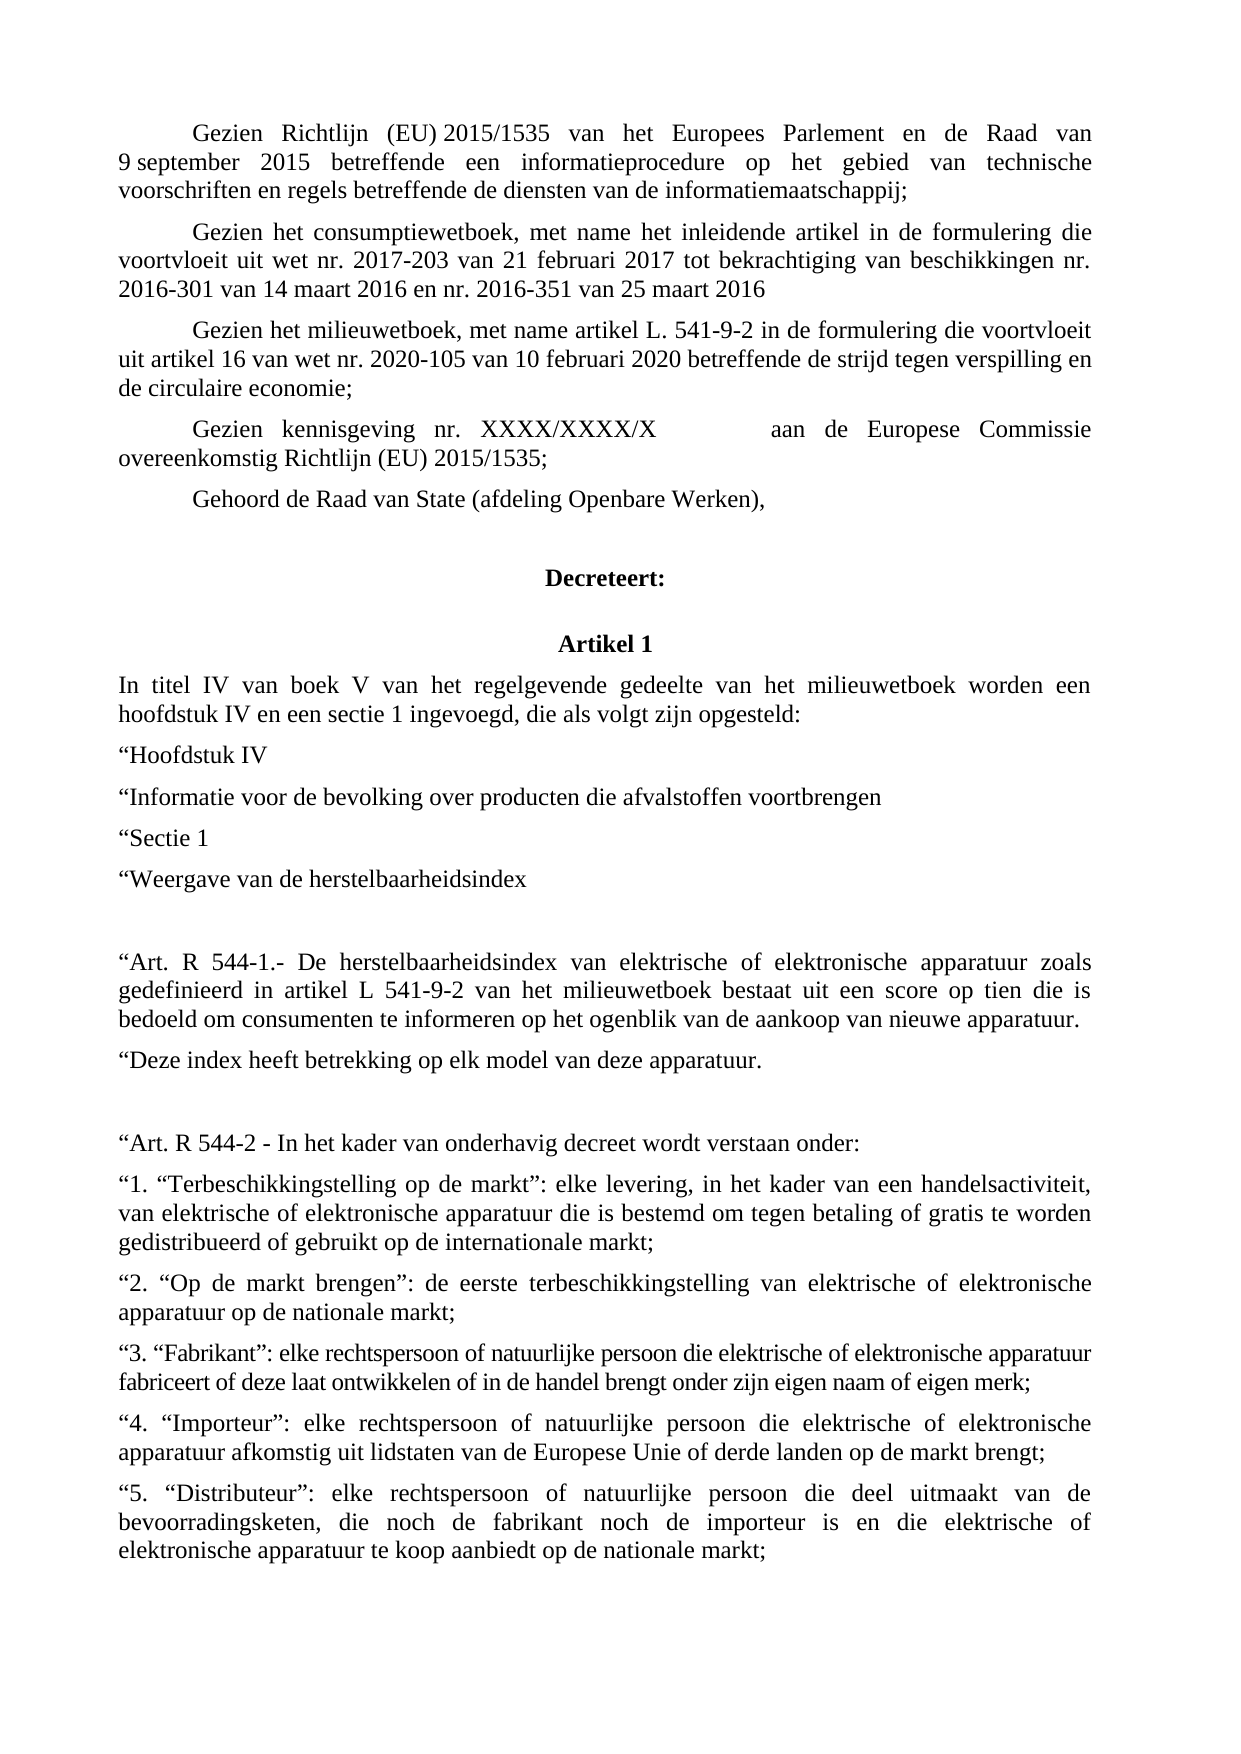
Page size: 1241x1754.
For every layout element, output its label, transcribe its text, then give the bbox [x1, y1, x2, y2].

text “Sectie 1 [118, 823, 1092, 852]
text Gezien het consumptiewetboek, met name het inleidende artikel in de formulering die voortvloeit uit wet nr. 2017-203 van 21 februari 2017 tot bekrachtiging van beschikkingen nr. 2016-301 van 14 maart 2016 en nr. 2016-351 van 25 maart 2016 [118, 217, 1092, 303]
text “5. “Distributeur”: elke rechtspersoon of natuurlijke persoon die deel uitmaakt van de bevoorradingsketen, die noch de fabrikant noch de importeur is en die elektrische of elektronische apparatuur te koop aanbiedt op de nationale markt; [118, 1478, 1092, 1564]
text Gezien het milieuwetboek, met name artikel L. 541-9-2 in de formulering die voortvloeit uit artikel 16 van wet nr. 2020-105 van 10 februari 2020 betreffende de strijd tegen verspilling en de circulaire economie; [118, 316, 1092, 402]
text In titel IV van boek V van het regelgevende gedeelte van het milieuwetboek worden een hoofdstuk IV en een sectie 1 ingevoegd, die als volgt zijn opgesteld: [118, 671, 1092, 728]
text “3. “Fabrikant”: elke rechtspersoon of natuurlijke persoon die elektrische of elektronische apparatuur fabriceert of deze laat ontwikkelen of in de handel brengt onder zijn eigen naam of eigen merk; [118, 1338, 1092, 1396]
text Gehoord de Raad van State (afdeling Openbare Werken), [118, 484, 1092, 513]
text “Informatie voor de bevolking over producten die afvalstoffen voortbrengen [118, 782, 1092, 811]
text Gezien kennisgeving nr. XXXX/XXXX/X aan de Europese Commissie overeenkomstig Richtlijn (EU) 2015/1535; [118, 414, 1092, 472]
text “Art. R 544-2 - In het kader van onderhavig decreet wordt verstaan onder: [118, 1128, 1092, 1157]
text “4. “Importeur”: elke rechtspersoon of natuurlijke persoon die elektrische of elektronische apparatuur afkomstig uit lidstaten van de Europese Unie of derde landen op de markt brengt; [118, 1408, 1092, 1466]
text “Deze index heeft betrekking op elk model van deze apparatuur. [118, 1046, 1092, 1074]
text “Hoofdstuk IV [118, 741, 1092, 769]
text Gezien Richtlijn (EU) 2015/1535 van het Europees Parlement en de Raad van 9 september 2015 betreffende een informatieprocedure op het gebied van technische voorschriften en regels betreffende de diensten van de informatiemaatschappij; [118, 118, 1092, 204]
text Artikel 1 [118, 629, 1092, 658]
text “2. “Op de markt brengen”: de eerste terbeschikkingstelling van elektrische of elektronische apparatuur op de nationale markt; [118, 1268, 1092, 1326]
text Decreteert: [118, 563, 1092, 592]
text “1. “Terbeschikkingstelling op de markt”: elke levering, in het kader van een handelsactiviteit, van elektrische of elektronische apparatuur die is bestemd om tegen betaling of gratis te worden gedistribueerd of gebruikt op de internationale markt; [118, 1169, 1092, 1256]
text “Art. R 544-1.- De herstelbaarheidsindex van elektrische of elektronische apparatuur zoals gedefinieerd in artikel L 541-9-2 van het milieuwetboek bestaat uit een score op tien die is bedoeld om consumenten te informeren op het ogenblik van de aankoop van nieuwe apparatuur. [118, 947, 1092, 1033]
text “Weergave van de herstelbaarheidsindex [118, 864, 1092, 893]
